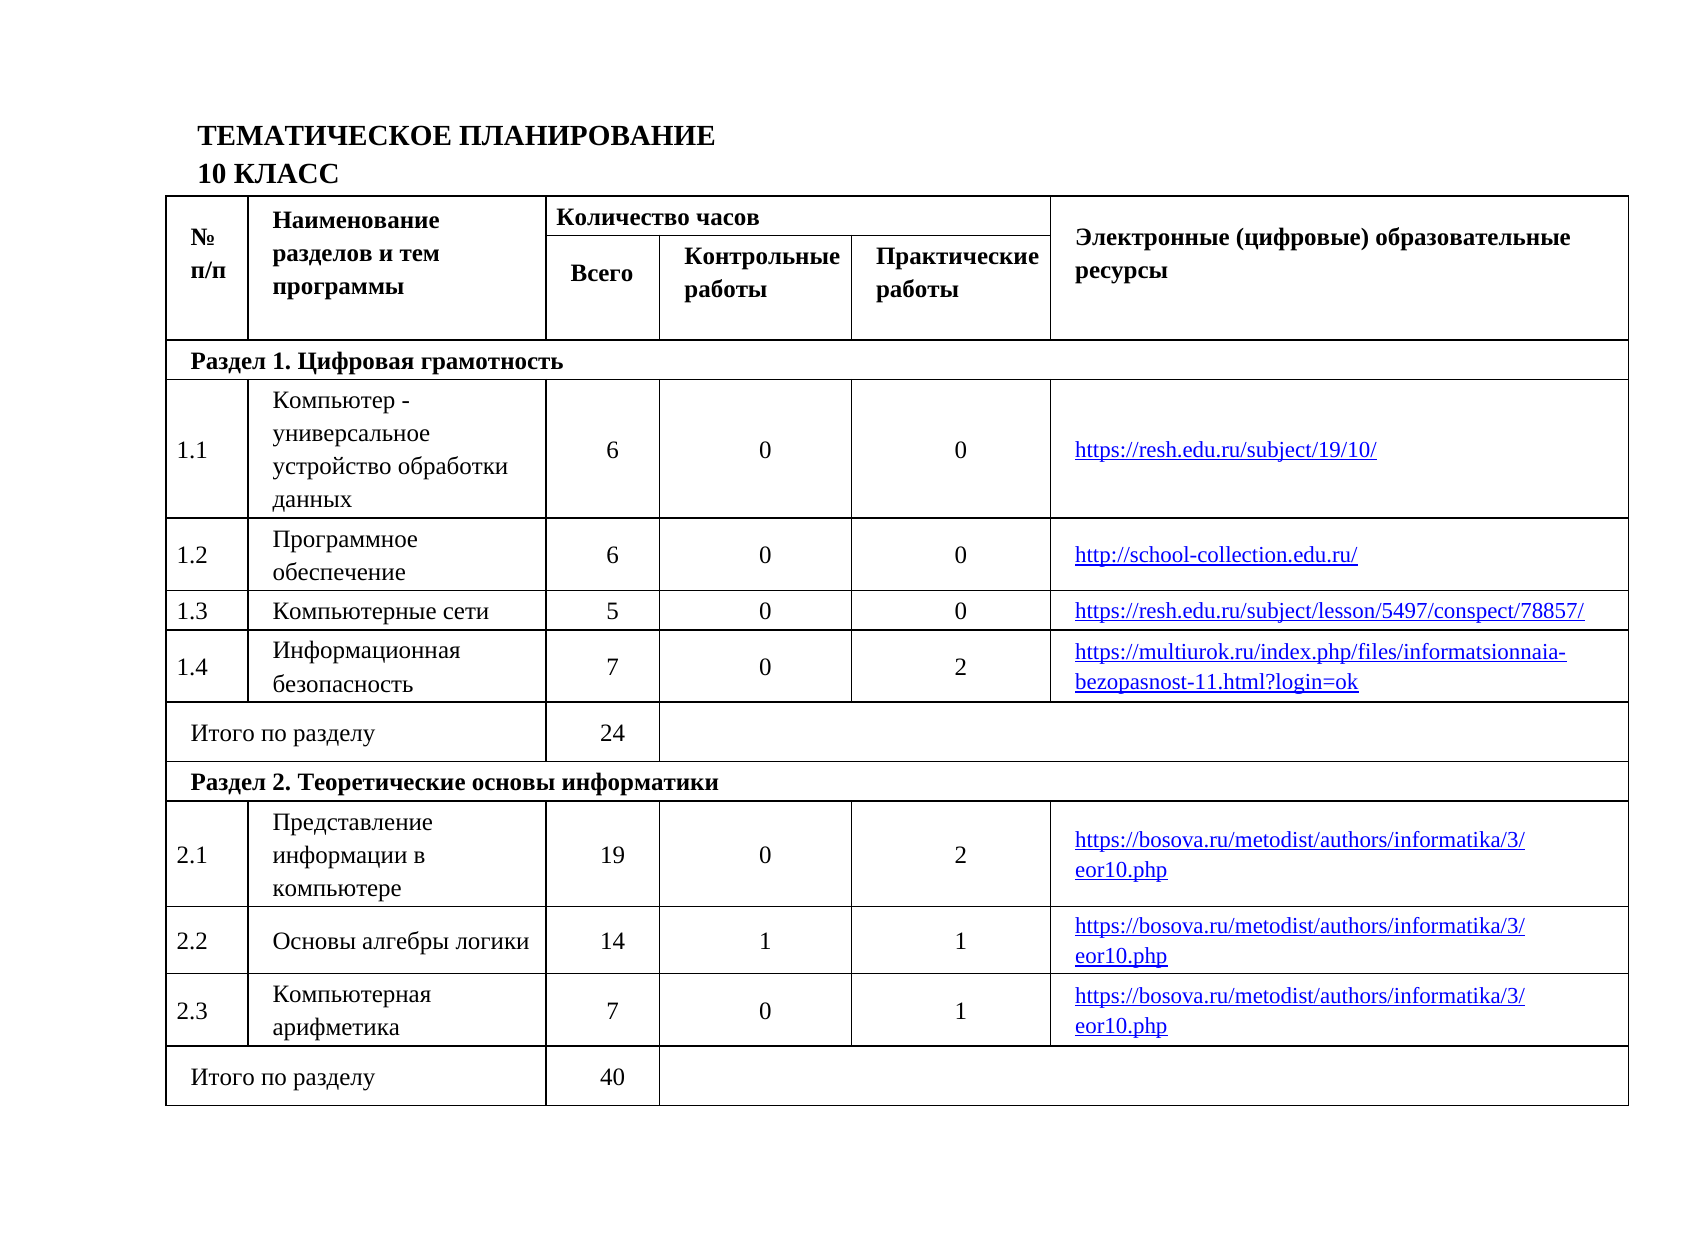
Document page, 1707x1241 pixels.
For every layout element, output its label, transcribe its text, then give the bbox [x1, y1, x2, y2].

table_cell [660, 703, 1628, 761]
table_header Количество часов [547, 197, 1050, 234]
table_cell https://resh.edu.ru/subject/lesson/5497/conspect/78857/ [1051, 591, 1628, 629]
table_cell 1 [852, 974, 1050, 1045]
table_cell https://multiurok.ru/index.php/files/informatsionnaia-bezopasnost-11.html?login=ok [1051, 631, 1628, 701]
table_cell Информационная безопасность [249, 631, 545, 701]
table_cell 14 [547, 907, 659, 973]
table_cell Компьютер - универсальное устройство обработки данных [249, 380, 545, 517]
table_cell 2 [852, 802, 1050, 906]
table_cell 1.4 [167, 631, 247, 701]
table_cell 24 [547, 703, 659, 761]
table_cell 7 [547, 974, 659, 1045]
table_cell 1.1 [167, 380, 247, 517]
table_cell Контрольные работы [660, 236, 851, 339]
table_cell Основы алгебры логики [249, 907, 545, 973]
table_cell 0 [660, 974, 851, 1045]
table_header № п/п [167, 197, 247, 339]
table_cell 2.3 [167, 974, 247, 1045]
table_cell 2.2 [167, 907, 247, 973]
table_cell http://school-collection.edu.ru/ [1051, 519, 1628, 589]
table_header Электронные (цифровые) образовательные ресурсы [1051, 197, 1628, 339]
table_cell 0 [852, 591, 1050, 629]
table_cell 0 [660, 631, 851, 701]
table_cell 1 [852, 907, 1050, 973]
table_cell Представление информации в компьютере [249, 802, 545, 906]
text 10 КЛАСС [190, 157, 1618, 190]
table_cell 0 [660, 519, 851, 589]
table_cell 2 [852, 631, 1050, 701]
table_cell 0 [852, 380, 1050, 517]
table_cell 0 [660, 591, 851, 629]
table_cell 0 [660, 380, 851, 517]
table_cell Практические работы [852, 236, 1050, 339]
table_cell 19 [547, 802, 659, 906]
table_cell 7 [547, 631, 659, 701]
table_cell 0 [852, 519, 1050, 589]
table_cell https://resh.edu.ru/subject/19/10/ [1051, 380, 1628, 517]
table_cell 6 [547, 519, 659, 589]
table_cell 1.3 [167, 591, 247, 629]
table_cell https://bosova.ru/metodist/authors/informatika/3/eor10.php [1051, 974, 1628, 1045]
table_cell 2.1 [167, 802, 247, 906]
table_cell Итого по разделу [167, 703, 545, 761]
table_cell Раздел 2. Теоретические основы информатики [167, 762, 1628, 800]
table_cell Итого по разделу [167, 1047, 545, 1104]
table_cell 6 [547, 380, 659, 517]
table_cell [660, 1047, 1628, 1104]
table_cell 40 [547, 1047, 659, 1104]
table_cell 1.2 [167, 519, 247, 589]
table_cell Раздел 1. Цифровая грамотность [167, 341, 1628, 379]
table_cell https://bosova.ru/metodist/authors/informatika/3/eor10.php [1051, 802, 1628, 906]
table_cell 1 [660, 907, 851, 973]
table_cell Компьютерные сети [249, 591, 545, 629]
table_header Наименование разделов и тем программы [249, 197, 545, 339]
text ТЕМАТИЧЕСКОЕ ПЛАНИРОВАНИЕ [190, 118, 1618, 152]
table_cell https://bosova.ru/metodist/authors/informatika/3/eor10.php [1051, 907, 1628, 973]
table_cell 5 [547, 591, 659, 629]
table_cell 0 [660, 802, 851, 906]
table_cell Программное обеспечение [249, 519, 545, 589]
table_cell Всего [547, 236, 659, 339]
table_cell Компьютерная арифметика [249, 974, 545, 1045]
